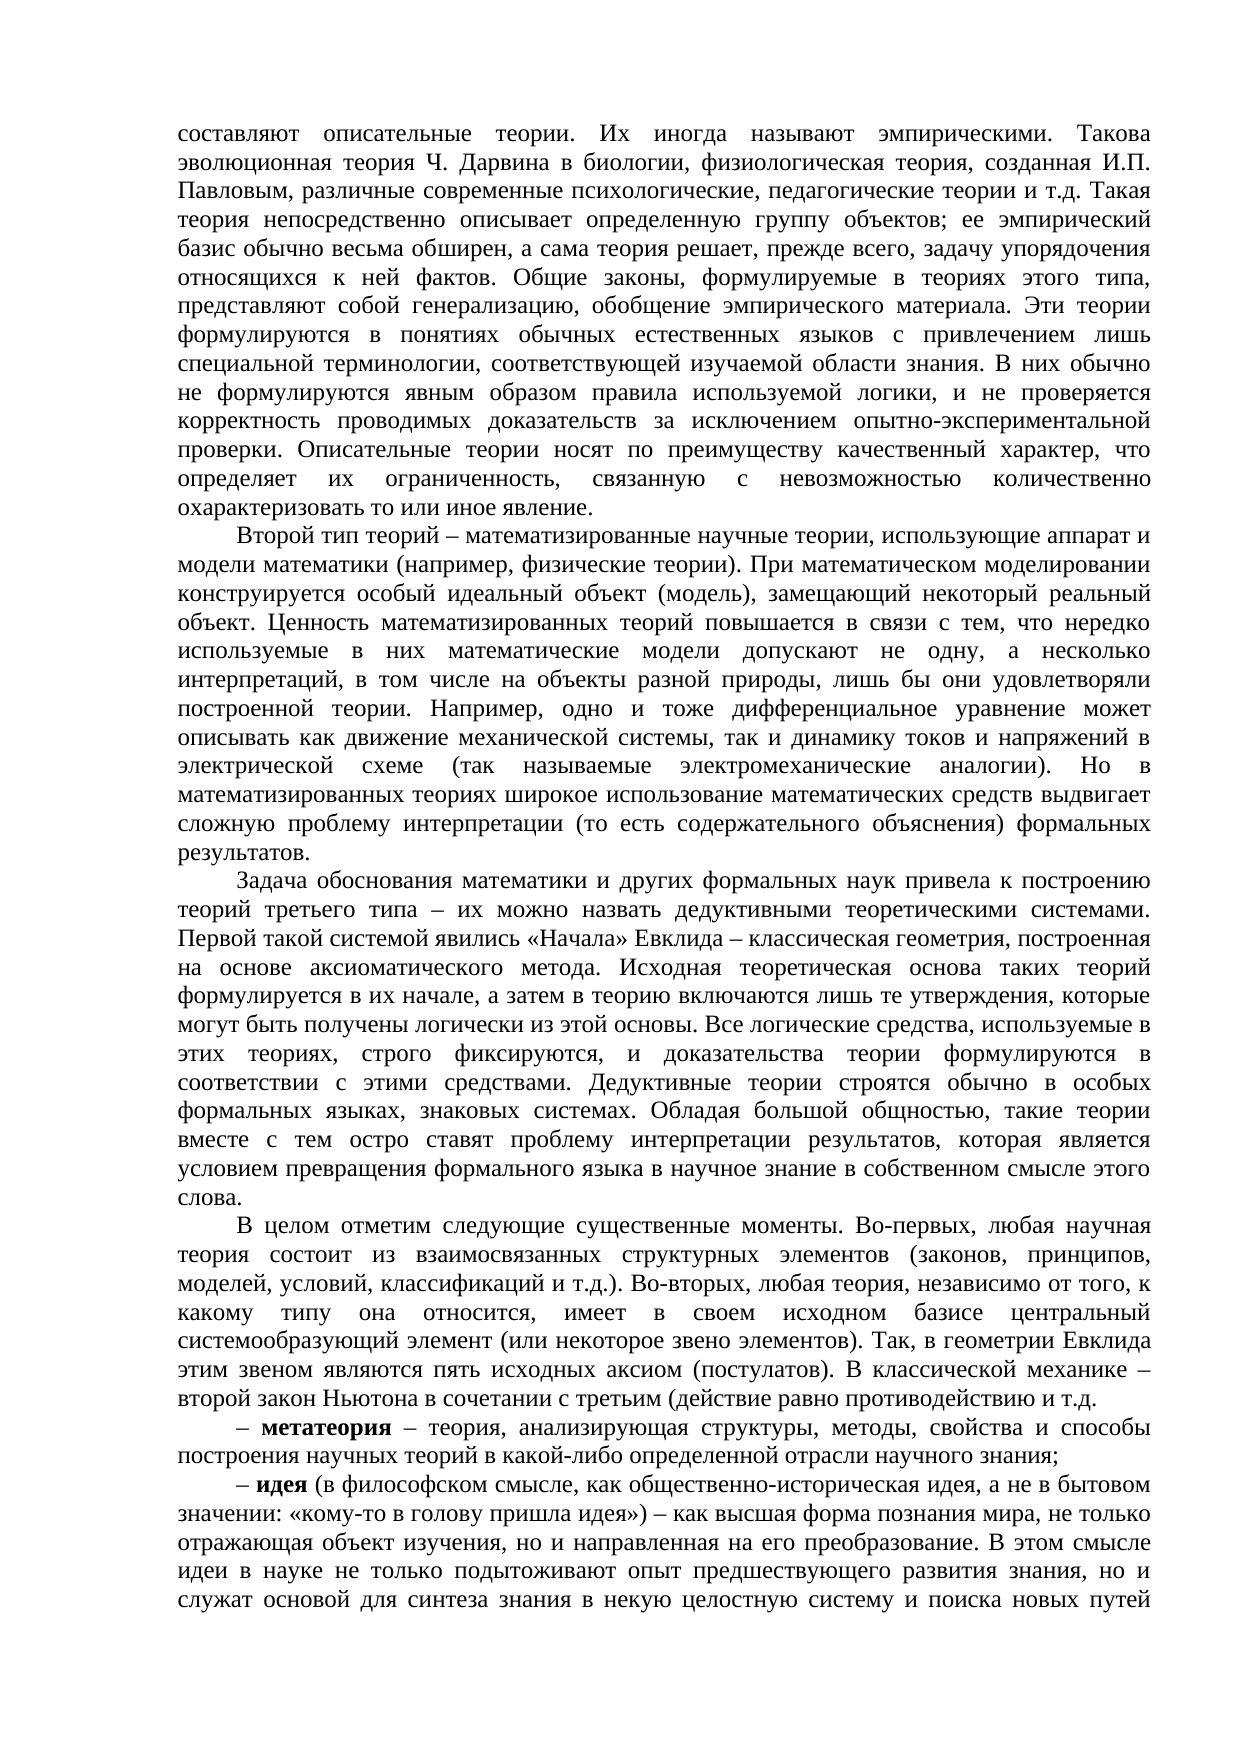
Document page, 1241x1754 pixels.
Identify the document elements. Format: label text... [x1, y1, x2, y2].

text – метатеория – теория, анализирующая структуры, методы, свойства и способы построения научных теорий в какой-либо определенной отрасли научного знания; [177, 1412, 1152, 1469]
text Задача обоснования математики и других формальных наук привела к построению теорий третьего типа – их можно назвать дедуктивными теоретическими системами. Первой такой системой явились «Начала» Евклида – классическая геометрия, построенная на основе аксиоматического метода. Исходная теоретическая основа таких теорий формулируется в их начале, а затем в теорию включаются лишь те утверждения, которые могут быть получены логически из этой основы. Все логические средства, используемые в этих теориях, строго фиксируются, и доказательства теории формулируются в соответствии с этими средствами. Дедуктивные теории строятся обычно в особых формальных языках, знаковых системах. Обладая большой общностью, такие теории вместе с тем остро ставят проблему интерпретации результатов, которая является условием превращения формального языка в научное знание в собственном смысле этого слова. [177, 866, 1152, 1211]
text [177, 118, 1152, 521]
text Второй тип теорий – математизированные научные теории, использующие аппарат и модели математики (например, физические теории). При математическом моделировании конструируется особый идеальный объект (модель), замещающий некоторый реальный объект. Ценность математизированных теорий повышается в связи с тем, что нередко используемые в них математические модели допускают не одну, а несколько интерпретаций, в том числе на объекты разной природы, лишь бы они удовлетворяли построенной теории. Например, одно и тоже дифференциальное уравнение может описывать как движение механической системы, так и динамику токов и напряжений в электрической схеме (так называемые электромеханические аналогии). Но в математизированных теориях широкое использование математических средств выдвигает сложную проблему интерпретации (то есть содержательного объяснения) формальных результатов. [177, 521, 1152, 866]
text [177, 1469, 1152, 1613]
text В целом отметим следующие существенные моменты. Во-первых, любая научная теория состоит из взаимосвязанных структурных элементов (законов, принципов, моделей, условий, классификаций и т.д.). Во-вторых, любая теория, независимо от того, к какому типу она относится, имеет в своем исходном базисе центральный системообразующий элемент (или некоторое звено элементов). Так, в геометрии Евклида этим звеном являются пять исходных аксиом (постулатов). В классической механике – второй закон Ньютона в сочетании с третьим (действие равно противодействию и т.д. [177, 1211, 1152, 1412]
